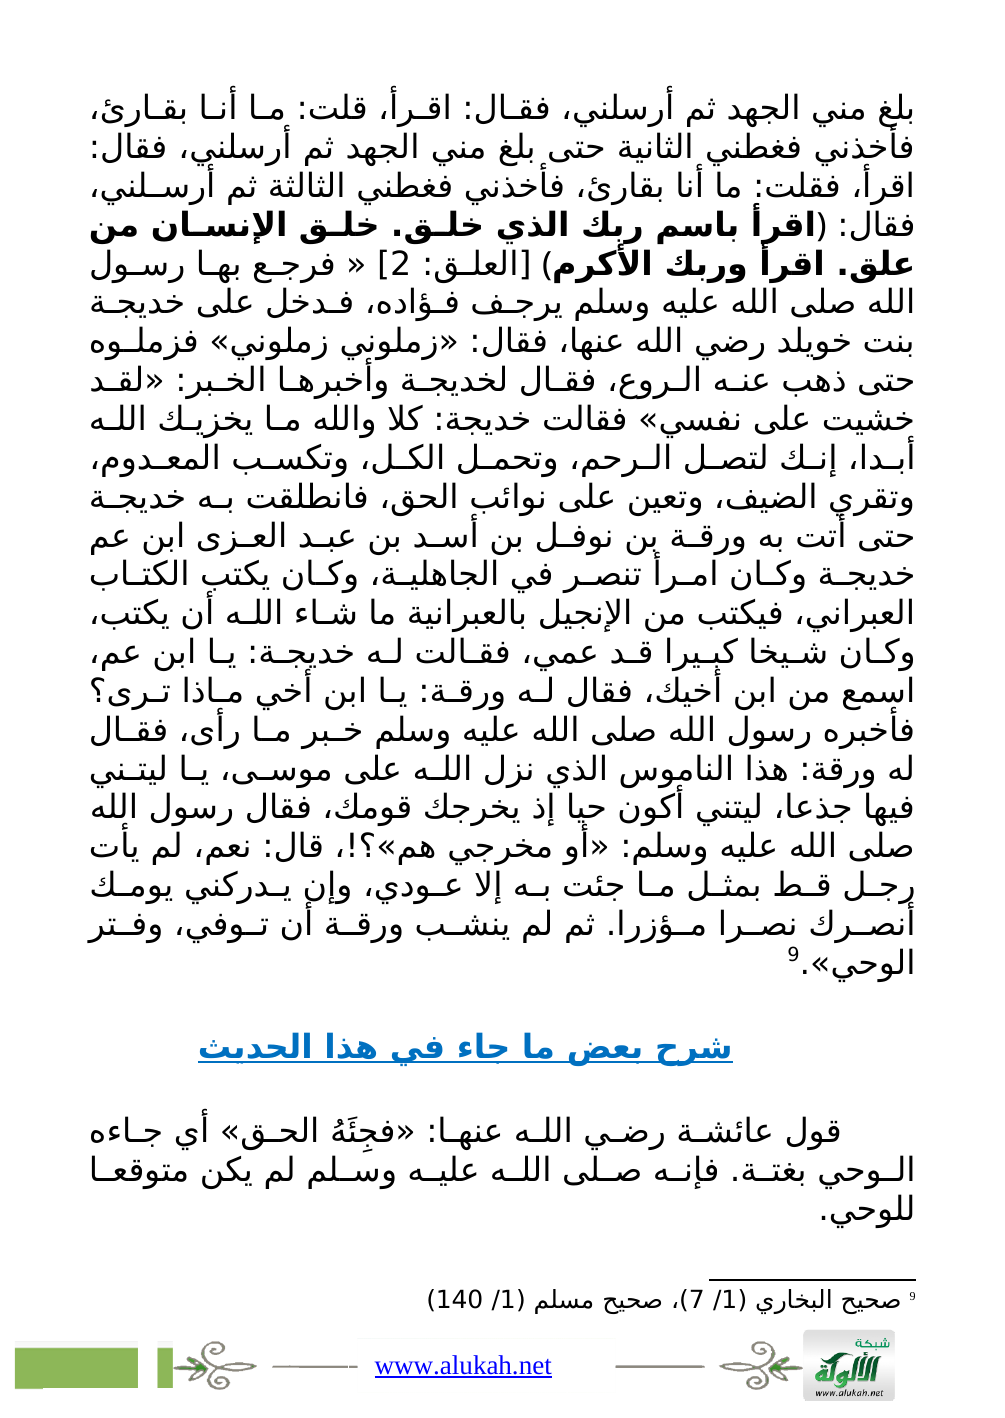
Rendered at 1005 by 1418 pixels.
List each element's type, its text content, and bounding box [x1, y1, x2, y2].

text قول عائشة رضي الله عنها: «فجِئَهُ الحق» أي جاءه الوحي بغتة. فإنه صلى الله عليه وسلم لم يكن متوقعا للوحي. [89, 1112, 915, 1228]
text شرح بعض ما جاء في هذا الحديث [89, 1028, 915, 1067]
picture [13, 1326, 897, 1408]
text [89, 89, 915, 982]
